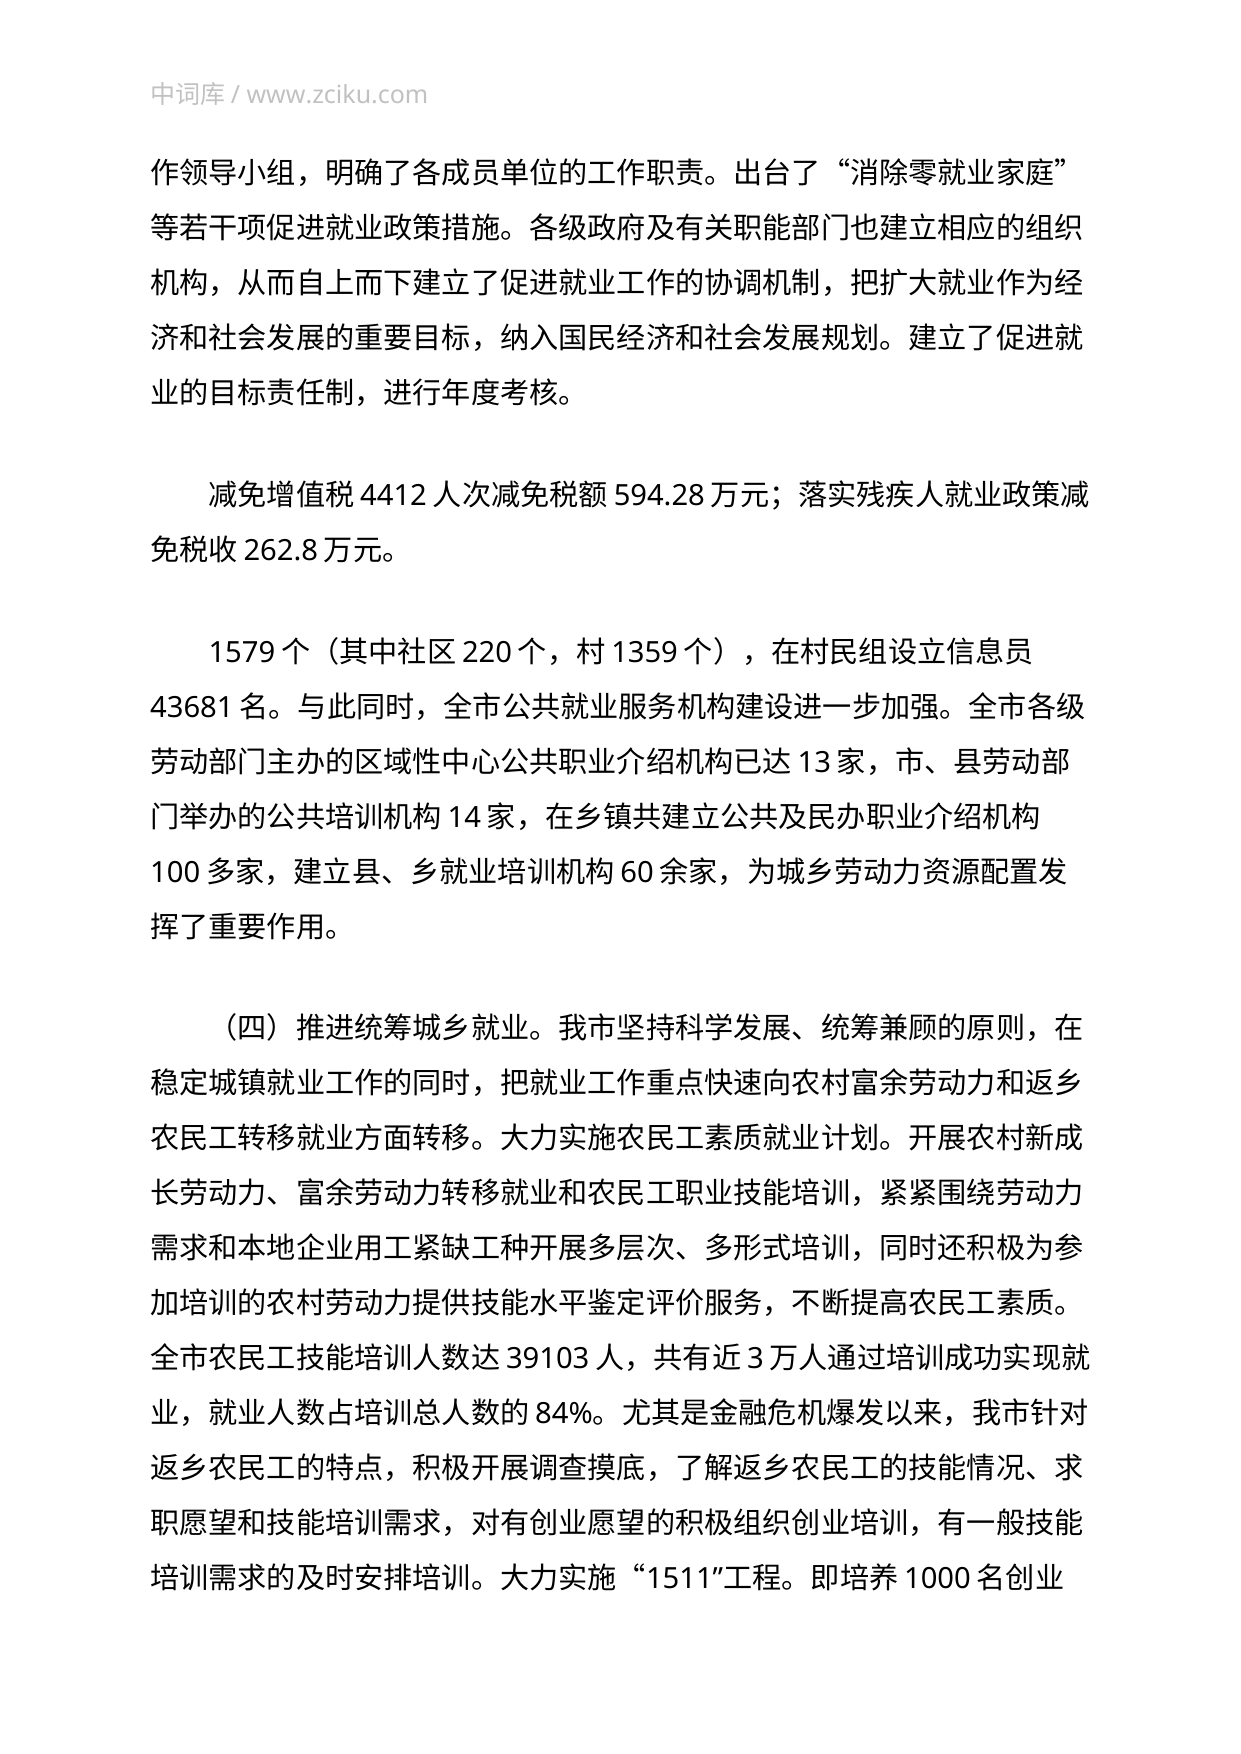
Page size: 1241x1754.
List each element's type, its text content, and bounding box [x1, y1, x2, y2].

text 减免增值税4412人次减免税额594.28万元；落实残疾人就业政策减免税收262.8万元。 [150, 471, 1090, 569]
text 1579个（其中社区220个，村1359个），在村民组设立信息员43681名。与此同时，全市公共就业服务机构建设进一步加强。全市各级劳动部门主办的区域性中心公共职业介绍机构已达13家，市、县劳动部门举办的公共培训机构14家，在乡镇共建立公共及民办职业介绍机构100多家，建立县、乡就业培训机构60余家，为城乡劳动力资源配置发挥了重要作用。 [150, 628, 1090, 946]
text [150, 150, 1090, 412]
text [150, 1005, 1090, 1597]
